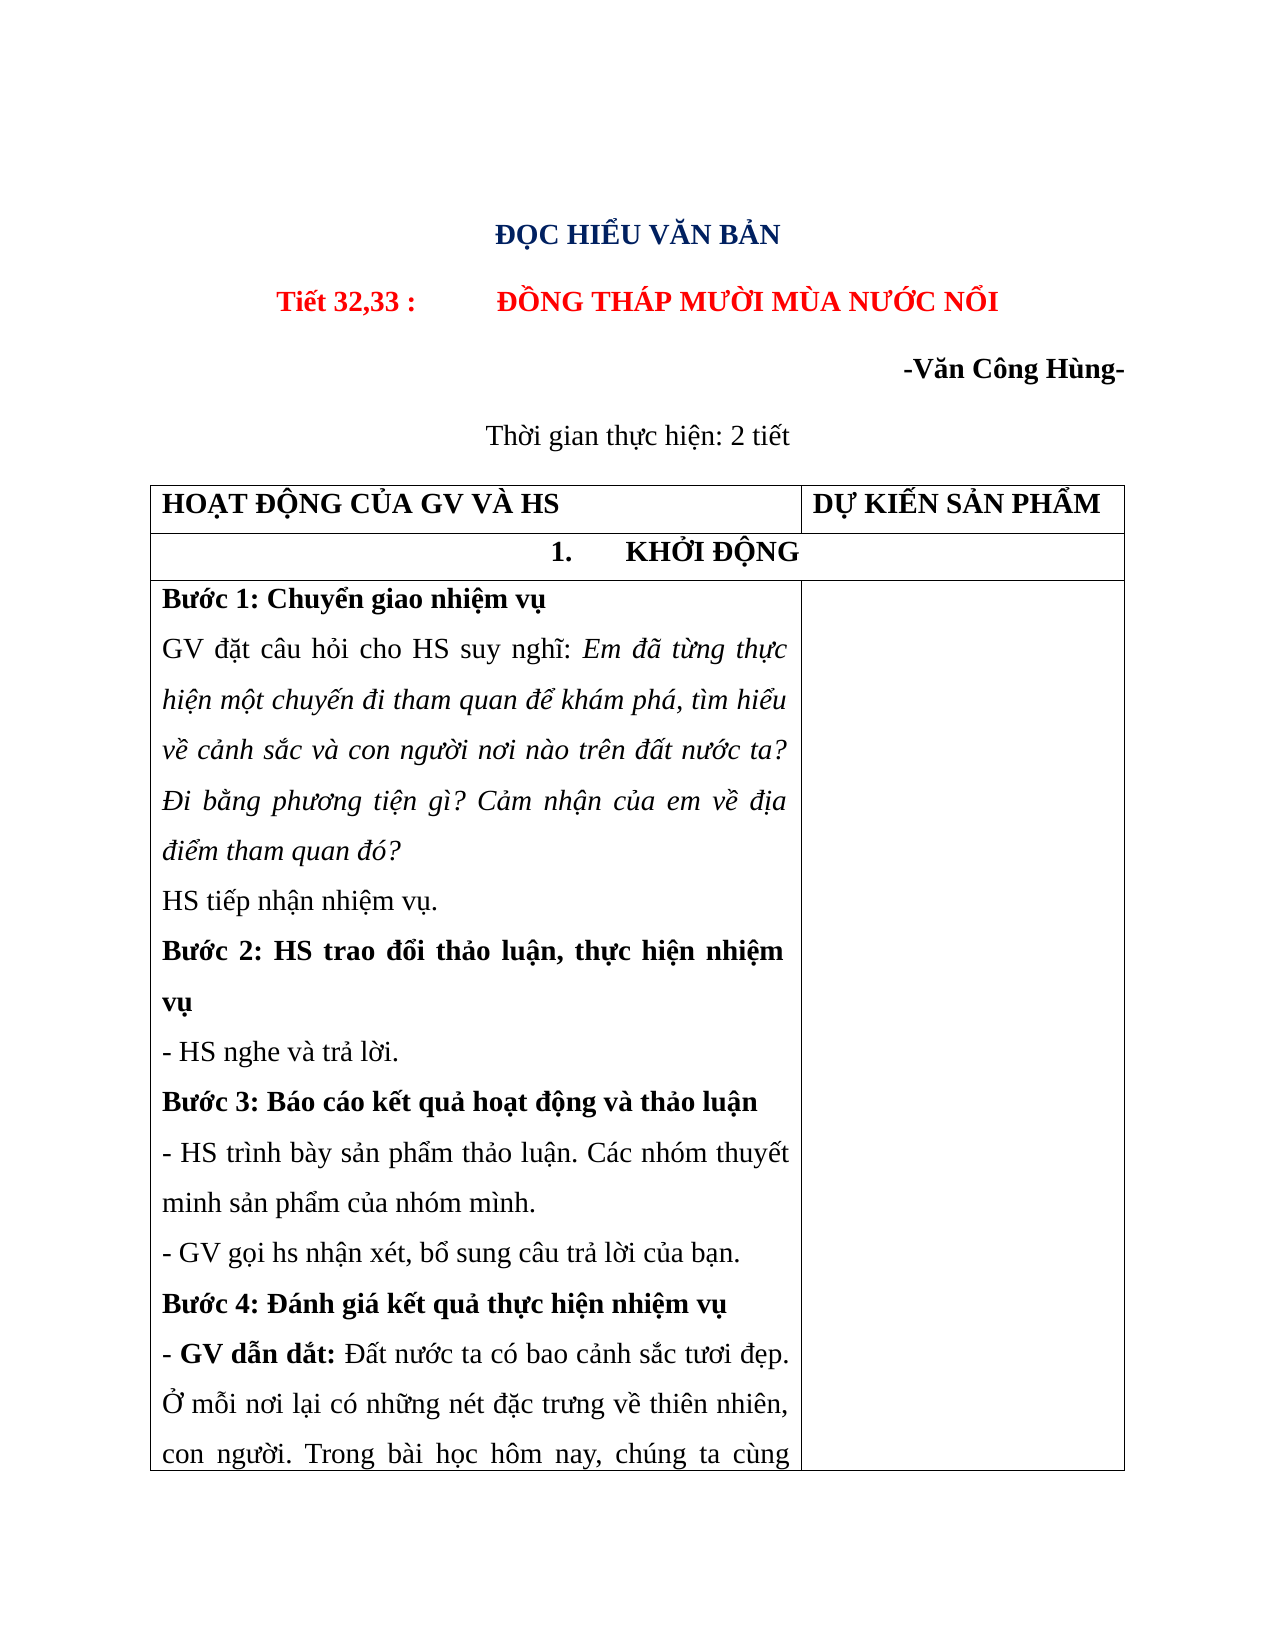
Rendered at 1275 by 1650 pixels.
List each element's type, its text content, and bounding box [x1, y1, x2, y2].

text Tiết 32,33 : ĐỒNG THÁP MƯỜI MÙA NƯỚC NỔI [150, 284, 1125, 317]
text -Văn Công Hùng- [150, 351, 1125, 384]
table_header HOẠT ĐỘNG CỦA GV VÀ HS [151, 486, 801, 533]
text Thời gian thực hiện: 2 tiết [150, 418, 1125, 451]
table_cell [151, 581, 801, 1470]
table_header DỰ KIẾN SẢN PHẨM [802, 486, 1124, 533]
table_cell KHỞI ĐỘNG [151, 534, 1124, 580]
table_cell [802, 581, 1124, 1470]
text ĐỌC HIỂU VĂN BẢN [150, 217, 1125, 251]
